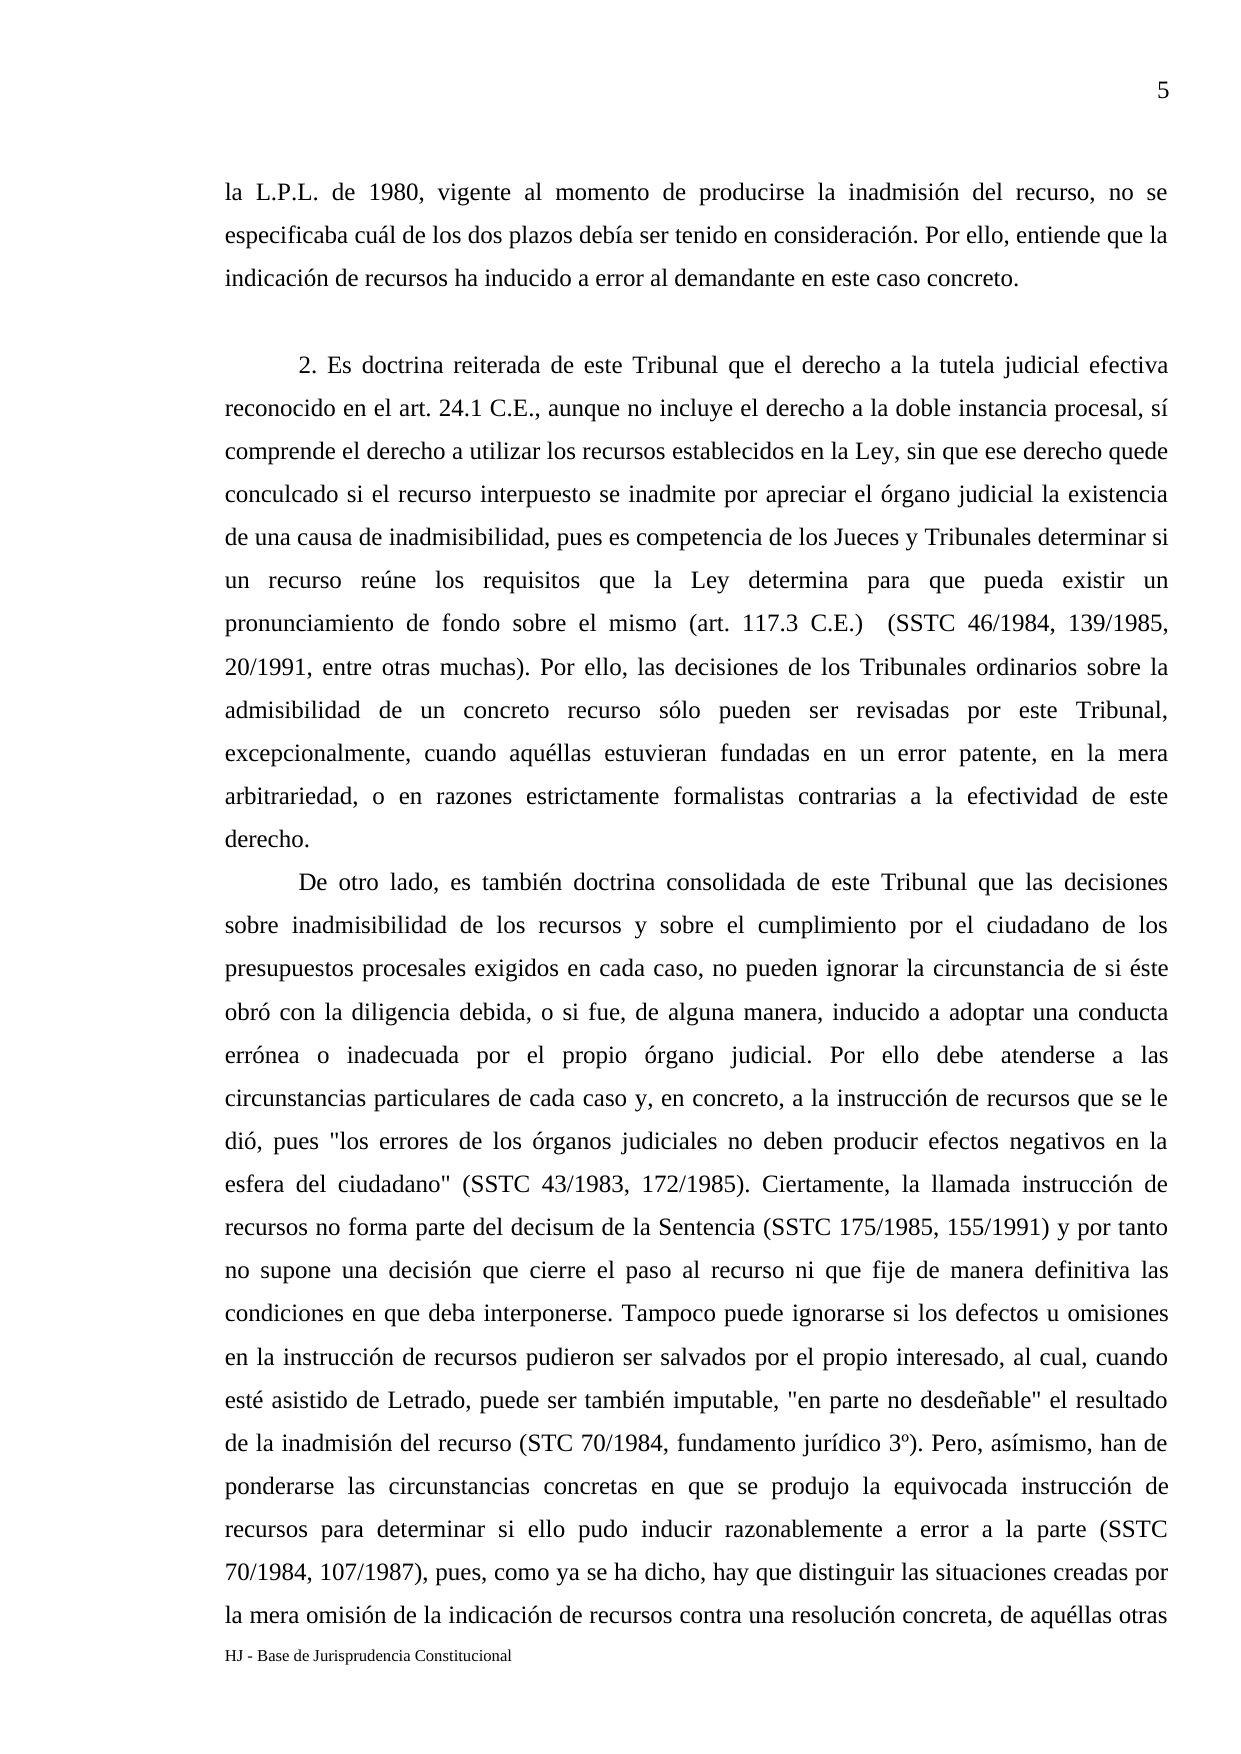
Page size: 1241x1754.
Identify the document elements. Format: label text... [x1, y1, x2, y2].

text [224, 177, 1169, 292]
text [224, 867, 1169, 1629]
text 2. Es doctrina reiterada de este Tribunal que el derecho a la tutela judicial efectiva reconocido en el art. 24.1 C.E., aunque no incluye el derecho a la doble instancia procesal, sí comprende el derecho a utilizar los recursos establecidos en la Ley, sin que ese derecho quede conculcado si el recurso interpuesto se inadmite por apreciar el órgano judicial la existencia de una causa de inadmisibilidad, pues es competencia de los Jueces y Tribunales determinar si un recurso reúne los requisitos que la Ley determina para que pueda existir un pronunciamiento de fondo sobre el mismo (art. 117.3 C.E.) (SSTC 46/1984, 139/1985, 20/1991, entre otras muchas). Por ello, las decisiones de los Tribunales ordinarios sobre la admisibilidad de un concreto recurso sólo pueden ser revisadas por este Tribunal, excepcionalmente, cuando aquéllas estuvieran fundadas en un error patente, en la mera arbitrariedad, o en razones estrictamente formalistas contrarias a la efectividad de este derecho. [224, 350, 1169, 853]
